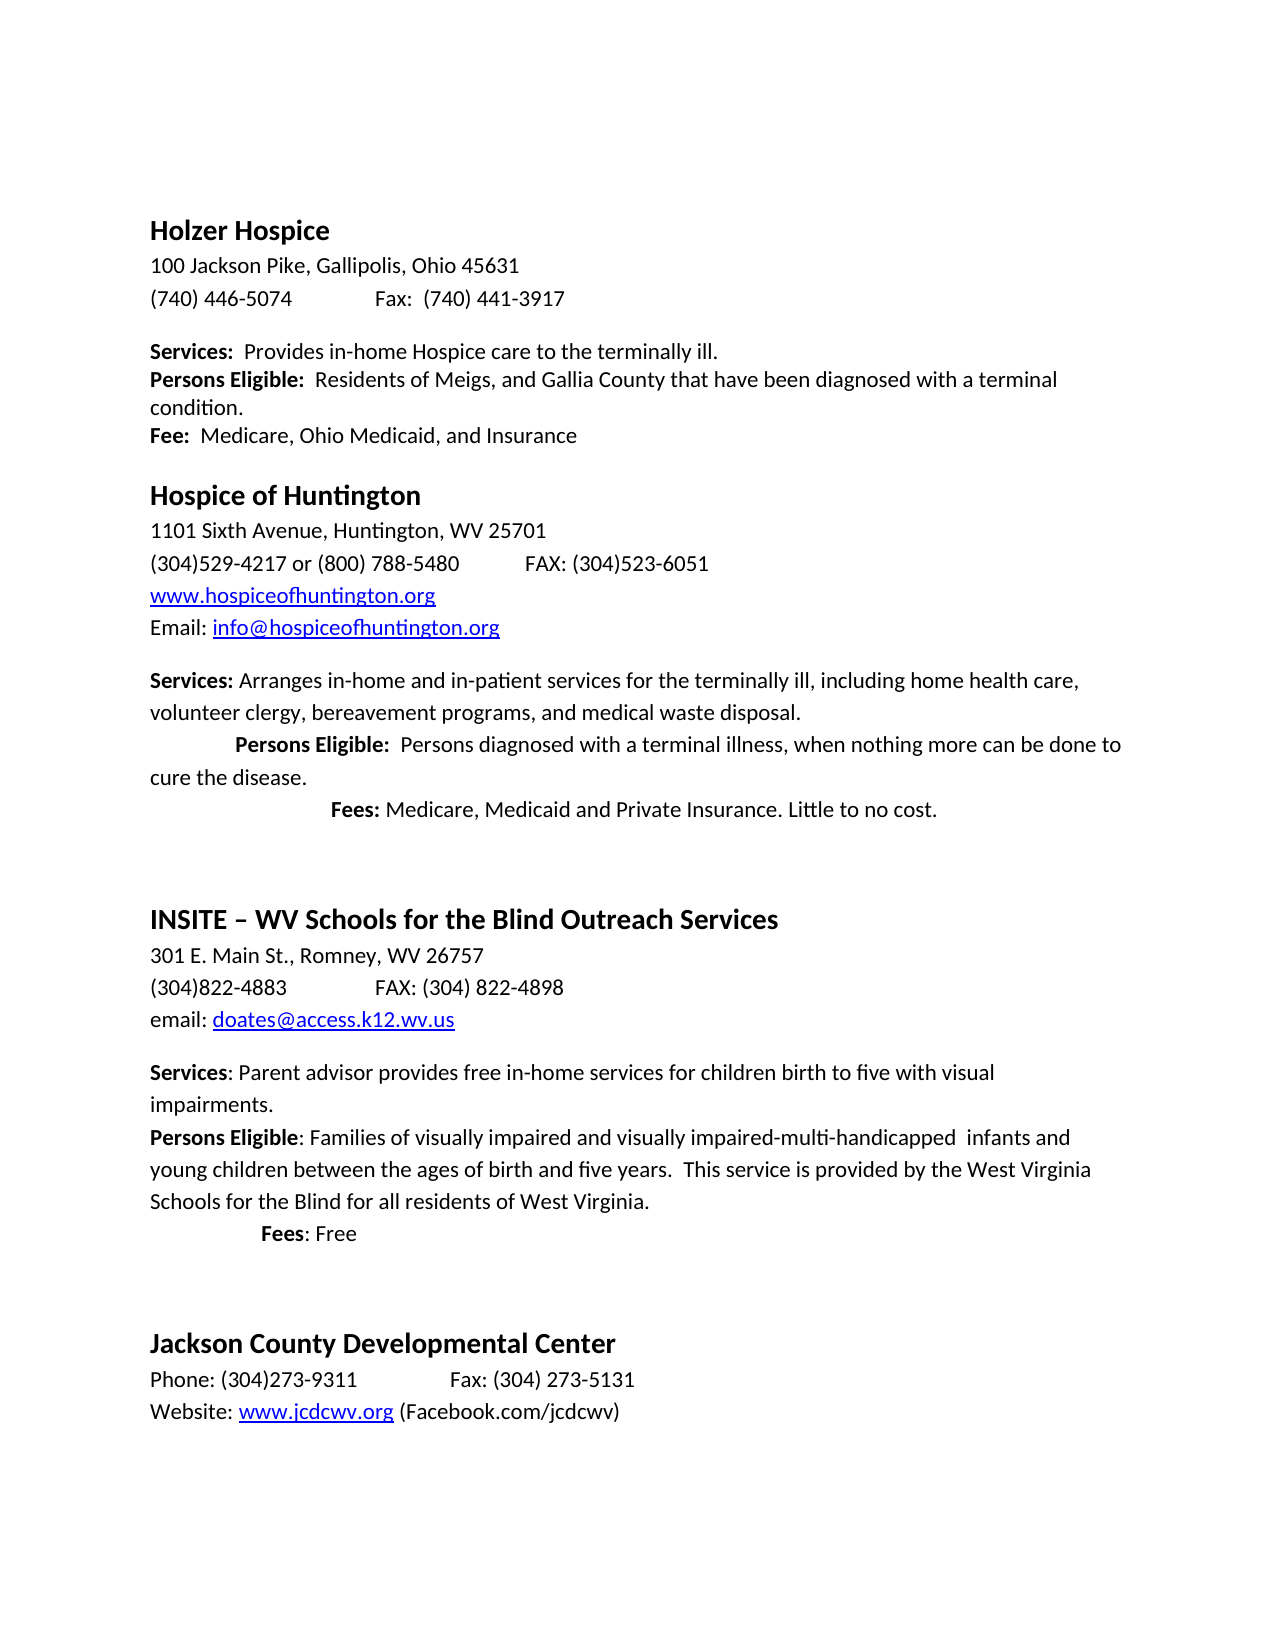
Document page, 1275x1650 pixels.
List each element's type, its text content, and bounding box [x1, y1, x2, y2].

text Holzer Hospice 100 Jackson Pike, Gallipolis, Ohio 45631 (740) 446-5074 Fax: (740) 441-3917 [150, 212, 1125, 312]
text Services: Provides in-home Hospice care to the terminally ill. [150, 337, 1125, 365]
text Jackson County Developmental Center Phone: (304)273-9311 Fax: (304) 273-5131 Website: www.jcdcwv.org (Facebook.com/jcdcwv) [150, 1325, 1125, 1425]
text INSITE – WV Schools for the Blind Outreach Services 301 E. Main St., Romney, WV 26757 (304)822-4883 FAX: (304) 822-4898 email: doates@access.k12.wv.us [150, 901, 1125, 1033]
text Persons Eligible: Residents of Meigs, and Gallia County that have been diagnosed with a terminal condition. [150, 365, 1125, 421]
text Services: Parent advisor provides free in-home services for children birth to five with visual impairments. Persons Eligible: Families of visually impaired and visually impaired-multi-handicapped infants and young children between the ages of birth and five years. This service is provided by the West Virginia Schools for the Blind for all residents of West Virginia. Fees: Free [150, 1058, 1125, 1247]
text Fee: Medicare, Ohio Medicaid, and Insurance [150, 421, 1125, 449]
text Services: Arranges in-home and in-patient services for the terminally ill, including home health care, volunteer clergy, bereavement programs, and medical waste disposal. Persons Eligible: Persons diagnosed with a terminal illness, when nothing more can be done to cure the disease. Fees: Medicare, Medicaid and Private Insurance. Little to no cost. [150, 666, 1125, 823]
text Hospice of Huntington 1101 Sixth Avenue, Huntington, WV 25701 (304)529-4217 or (800) 788-5480 FAX: (304)523-6051 www.hospiceofhuntington.org Email: info@hospiceofhuntington.org [150, 477, 1125, 641]
